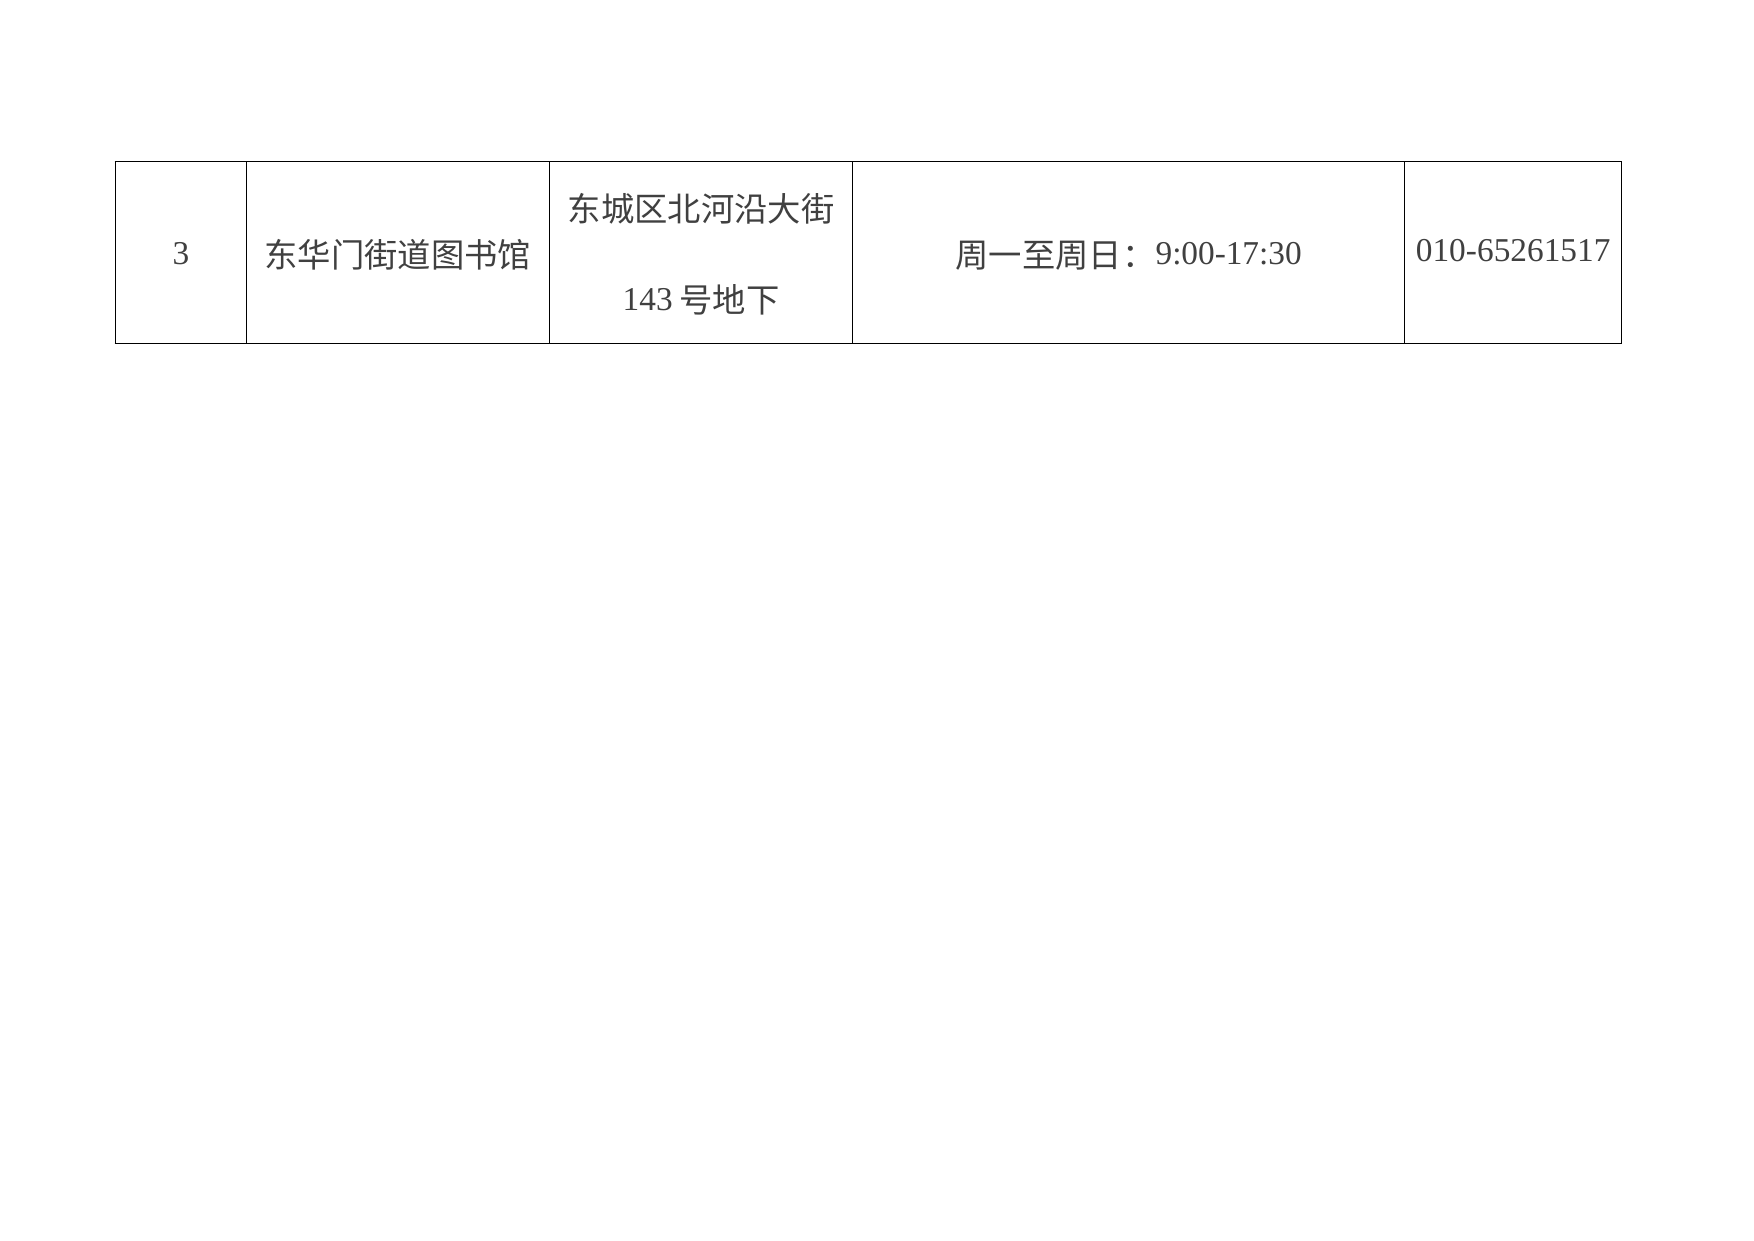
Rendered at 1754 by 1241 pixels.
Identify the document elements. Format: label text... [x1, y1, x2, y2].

table_cell 东华门街道图书馆 [247, 162, 549, 343]
table_cell 010-65261517 [1405, 162, 1621, 343]
table_cell 周一至周日：9:00-17:30 [853, 162, 1404, 343]
table_cell 3 [116, 162, 246, 343]
table_cell 东城区北河沿大街143号地下 [550, 162, 852, 343]
